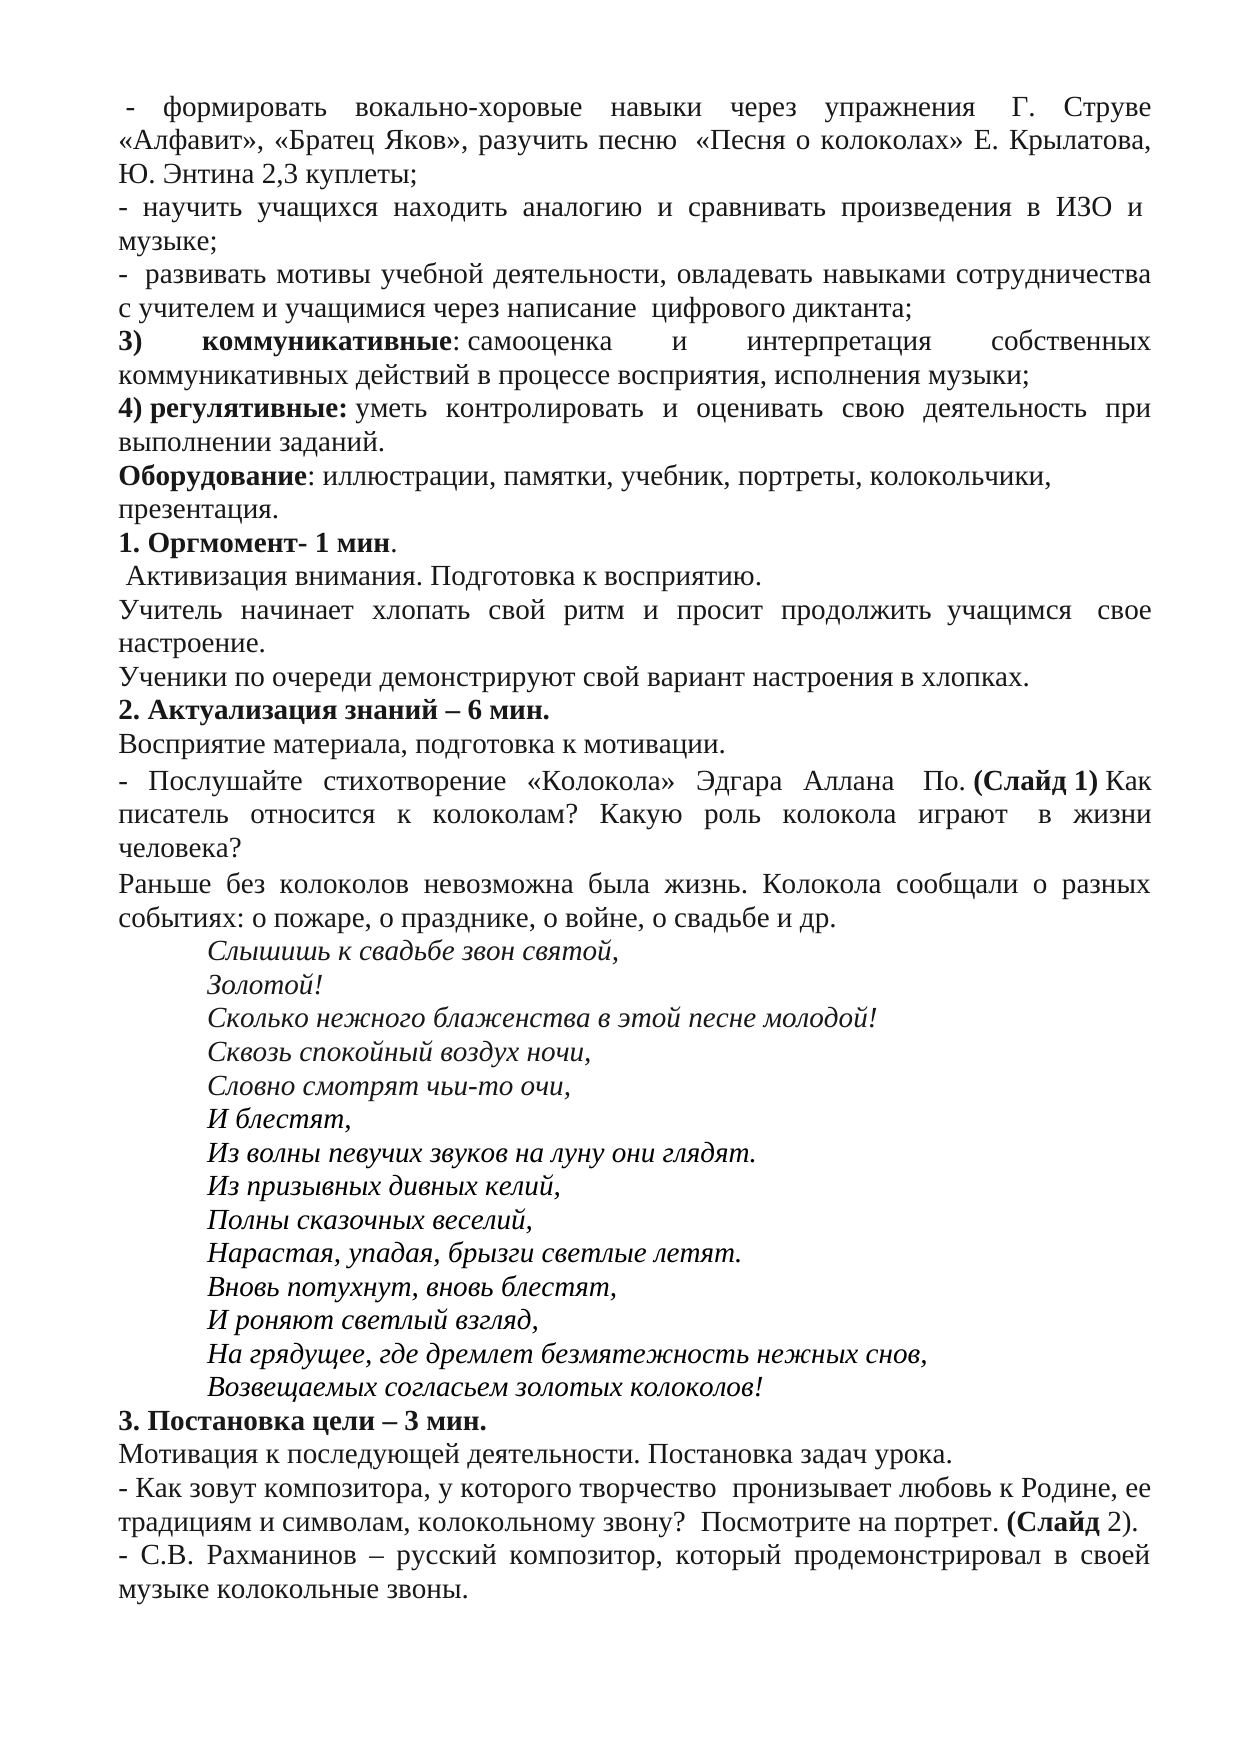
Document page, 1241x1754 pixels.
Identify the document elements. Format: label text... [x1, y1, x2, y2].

text Учитель начинает хлопать свой ритм и просит продолжить учащимся свое настроение. [118, 592, 1152, 659]
text - С.В. Рахманинов – русский композитор, который продемонстрировал в своей музыке колокольные звоны. [118, 1537, 1152, 1604]
text - развивать мотивы учебной деятельности, овладевать навыками сотрудничества с учителем и учащимися через написание цифрового диктанта; [118, 256, 1152, 323]
text Оборудование: иллюстрации, памятки, учебник, портреты, колокольчики, презентация. [118, 458, 1152, 525]
text - формировать вокально-хоровые навыки через упражнения Г. Струве «Алфавит», «Братец Яков», разучить песню «Песня о колоколах» Е. Крылатова, Ю. Энтина 2,3 куплеты; [118, 89, 1152, 189]
text Из волны певучих звуков на луну они глядят. [207, 1135, 1152, 1168]
text Восприятие материала, подготовка к мотивации. [118, 726, 1152, 759]
text Сквозь спокойный воздух ночи, [207, 1034, 1152, 1068]
text Полны сказочных веселий, [207, 1202, 1152, 1235]
text На грядущее, где дремлет безмятежность нежных снов, [207, 1336, 1152, 1369]
text И блестят, [207, 1101, 1152, 1135]
text Из призывных дивных келий, [207, 1168, 1152, 1202]
text - Как зовут композитора, у которого творчество пронизывает любовь к Родине, ее традициям и символам, колокольному звону? Посмотрите на портрет. (Слайд 2). [118, 1470, 1152, 1537]
text 3. Постановка цели – 3 мин. [118, 1403, 1152, 1437]
text Золотой! [207, 967, 1152, 1001]
text Вновь потухнут, вновь блестят, [207, 1269, 1152, 1302]
text И роняют светлый взгляд, [207, 1302, 1152, 1336]
text Нарастая, упадая, брызги светлые летят. [207, 1235, 1152, 1269]
text - Послушайте стихотворение «Колокола» Эдгара Аллана По. (Слайд 1) Как писатель относится к колоколам? Какую роль колокола играют в жизни человека? [118, 763, 1152, 863]
text Словно смотрят чьи-то очи, [207, 1068, 1152, 1101]
text 3) коммуникативные: самооценка и интерпретация собственных коммуникативных действий в процессе восприятия, исполнения музыки; [118, 323, 1152, 391]
text Мотивация к последующей деятельности. Постановка задач урока. [118, 1437, 1152, 1470]
text Слышишь к свадьбе звон святой, [207, 933, 1152, 967]
text Возвещаемых согласьем золотых колоколов! [207, 1369, 1152, 1403]
text - научить учащихся находить аналогию и сравнивать произведения в ИЗО и музыке; [118, 189, 1152, 256]
text 4) регулятивные: уметь контролировать и оценивать свою деятельность при выполнении заданий. [118, 391, 1152, 458]
text 1. Оргмомент- 1 мин. [118, 525, 1152, 558]
text 2. Актуализация знаний – 6 мин. [118, 692, 1152, 726]
text Раньше без колоколов невозможна была жизнь. Колокола сообщали о разных событиях: о пожаре, о празднике, о войне, о свадьбе и др. [118, 866, 1152, 933]
text Активизация внимания. Подготовка к восприятию. [118, 558, 1152, 592]
text Ученики по очереди демонстрируют свой вариант настроения в хлопках. [118, 659, 1152, 692]
text Сколько нежного блаженства в этой песне молодой! [207, 1001, 1152, 1034]
